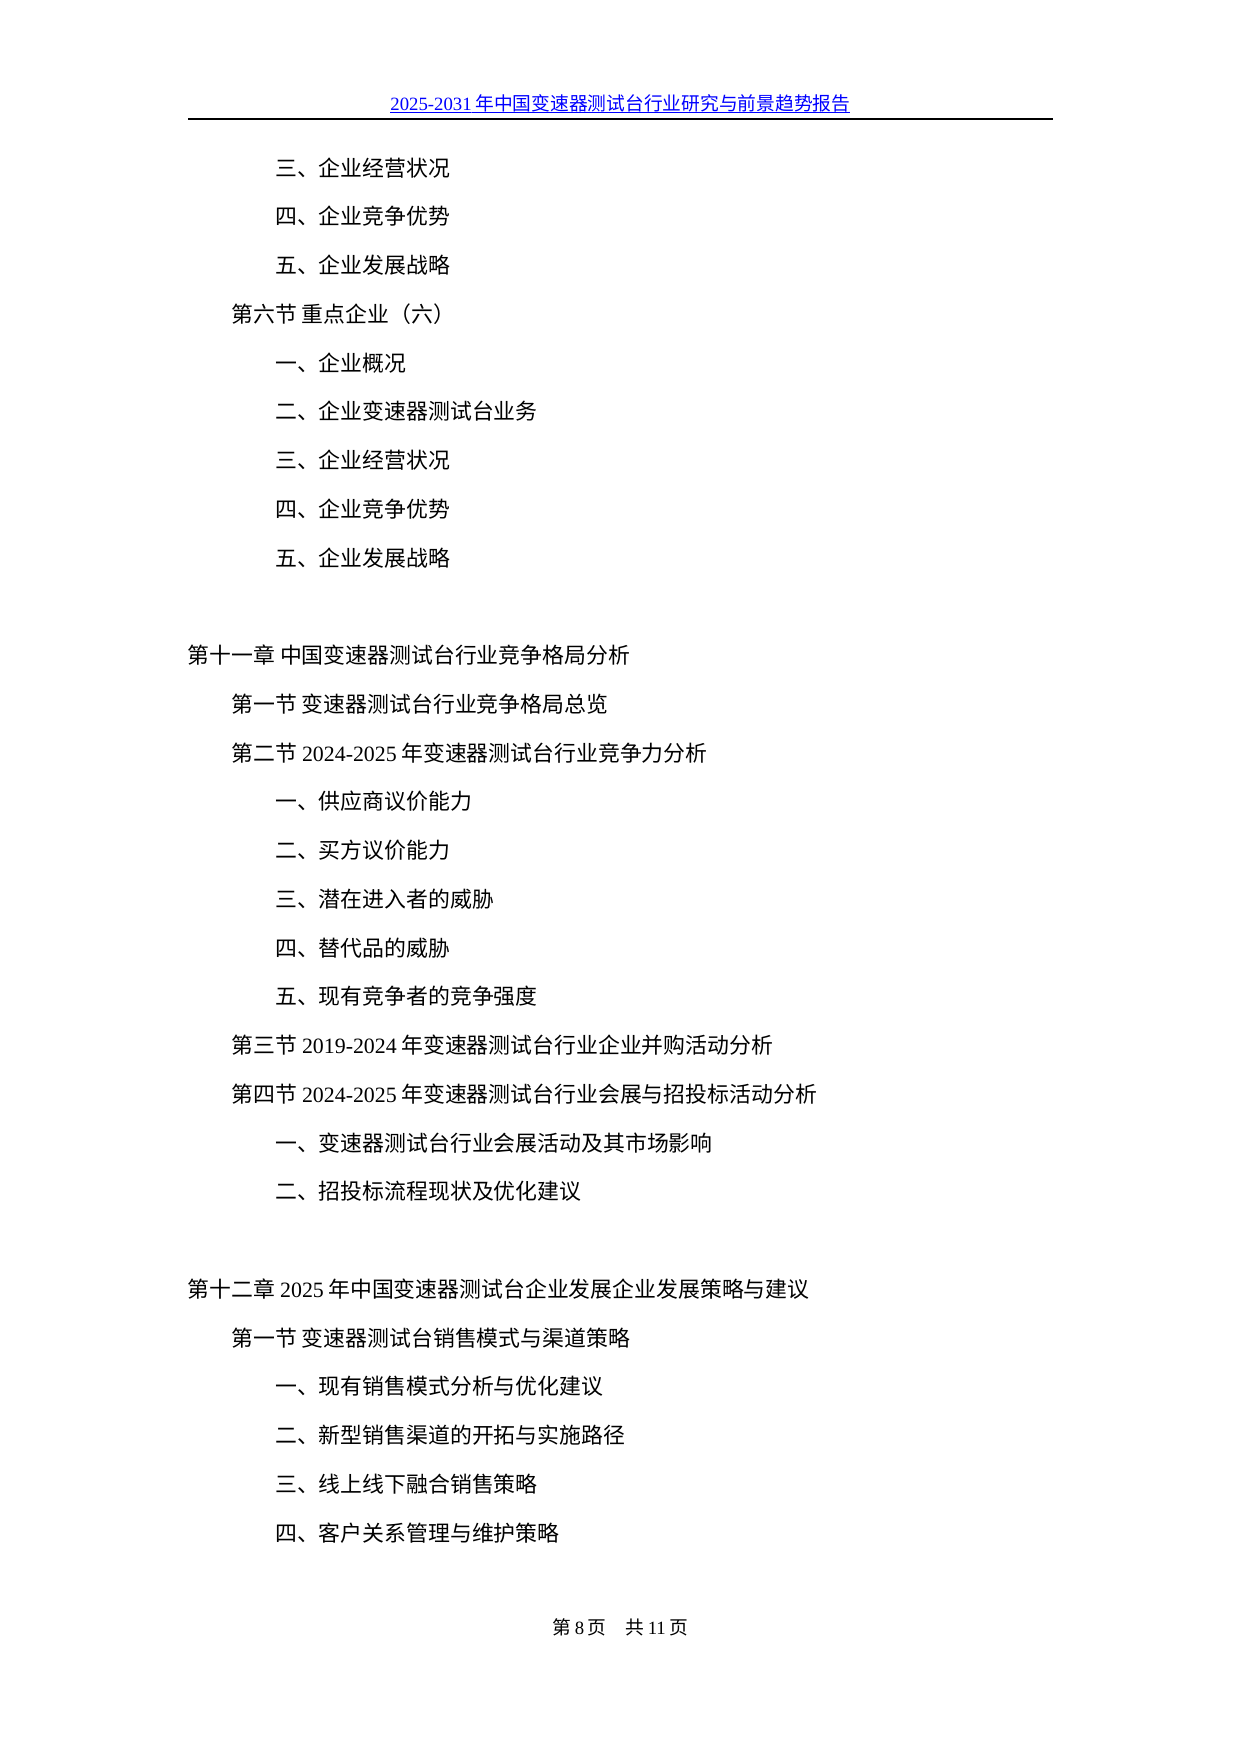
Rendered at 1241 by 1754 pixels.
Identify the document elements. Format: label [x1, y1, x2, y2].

text [187, 150, 1053, 1548]
